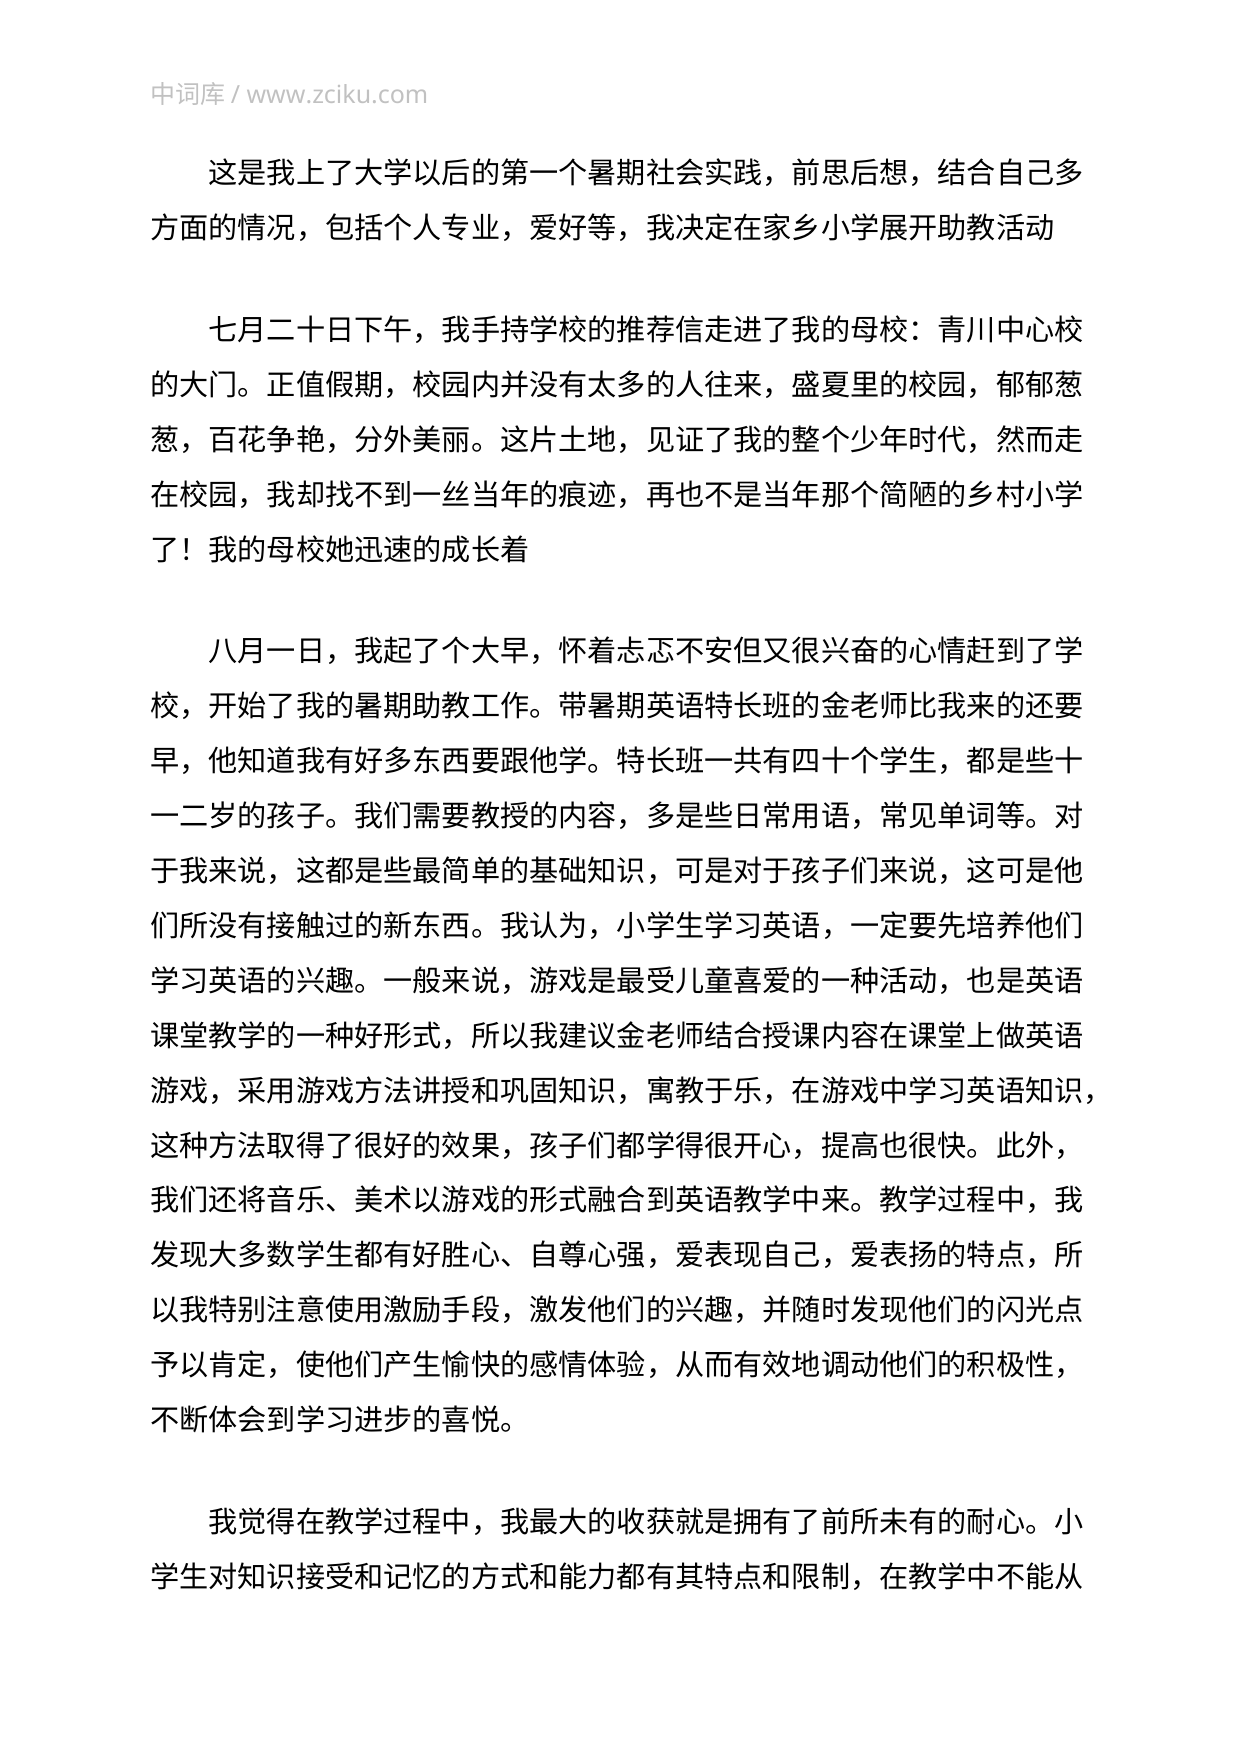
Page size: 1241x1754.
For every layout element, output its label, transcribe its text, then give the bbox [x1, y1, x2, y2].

text 八月一日，我起了个大早，怀着忐忑不安但又很兴奋的心情赶到了学校，开始了我的暑期助教工作。带暑期英语特长班的金老师比我来的还要早，他知道我有好多东西要跟他学。特长班一共有四十个学生，都是些十一二岁的孩子。我们需要教授的内容，多是些日常用语，常见单词等。对于我来说，这都是些最简单的基础知识，可是对于孩子们来说，这可是他们所没有接触过的新东西。我认为，小学生学习英语，一定要先培养他们学习英语的兴趣。一般来说，游戏是最受儿童喜爱的一种活动，也是英语课堂教学的一种好形式，所以我建议金老师结合授课内容在课堂上做英语游戏，采用游戏方法讲授和巩固知识，寓教于乐，在游戏中学习英语知识，这种方法取得了很好的效果，孩子们都学得很开心，提高也很快。此外，我们还将音乐、美术以游戏的形式融合到英语教学中来。教学过程中，我发现大多数学生都有好胜心、自尊心强，爱表现自己，爱表扬的特点，所以我特别注意使用激励手段，激发他们的兴趣，并随时发现他们的闪光点予以肯定，使他们产生愉快的感情体验，从而有效地调动他们的积极性，不断体会到学习进步的喜悦。 [150, 628, 1090, 1439]
text 这是我上了大学以后的第一个暑期社会实践，前思后想，结合自己多方面的情况，包括个人专业，爱好等，我决定在家乡小学展开助教活动 [150, 150, 1090, 247]
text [150, 1498, 1090, 1596]
text 七月二十日下午，我手持学校的推荐信走进了我的母校：青川中心校的大门。正值假期，校园内并没有太多的人往来，盛夏里的校园，郁郁葱葱，百花争艳，分外美丽。这片土地，见证了我的整个少年时代，然而走在校园，我却找不到一丝当年的痕迹，再也不是当年那个简陋的乡村小学了！我的母校她迅速的成长着 [150, 307, 1090, 568]
